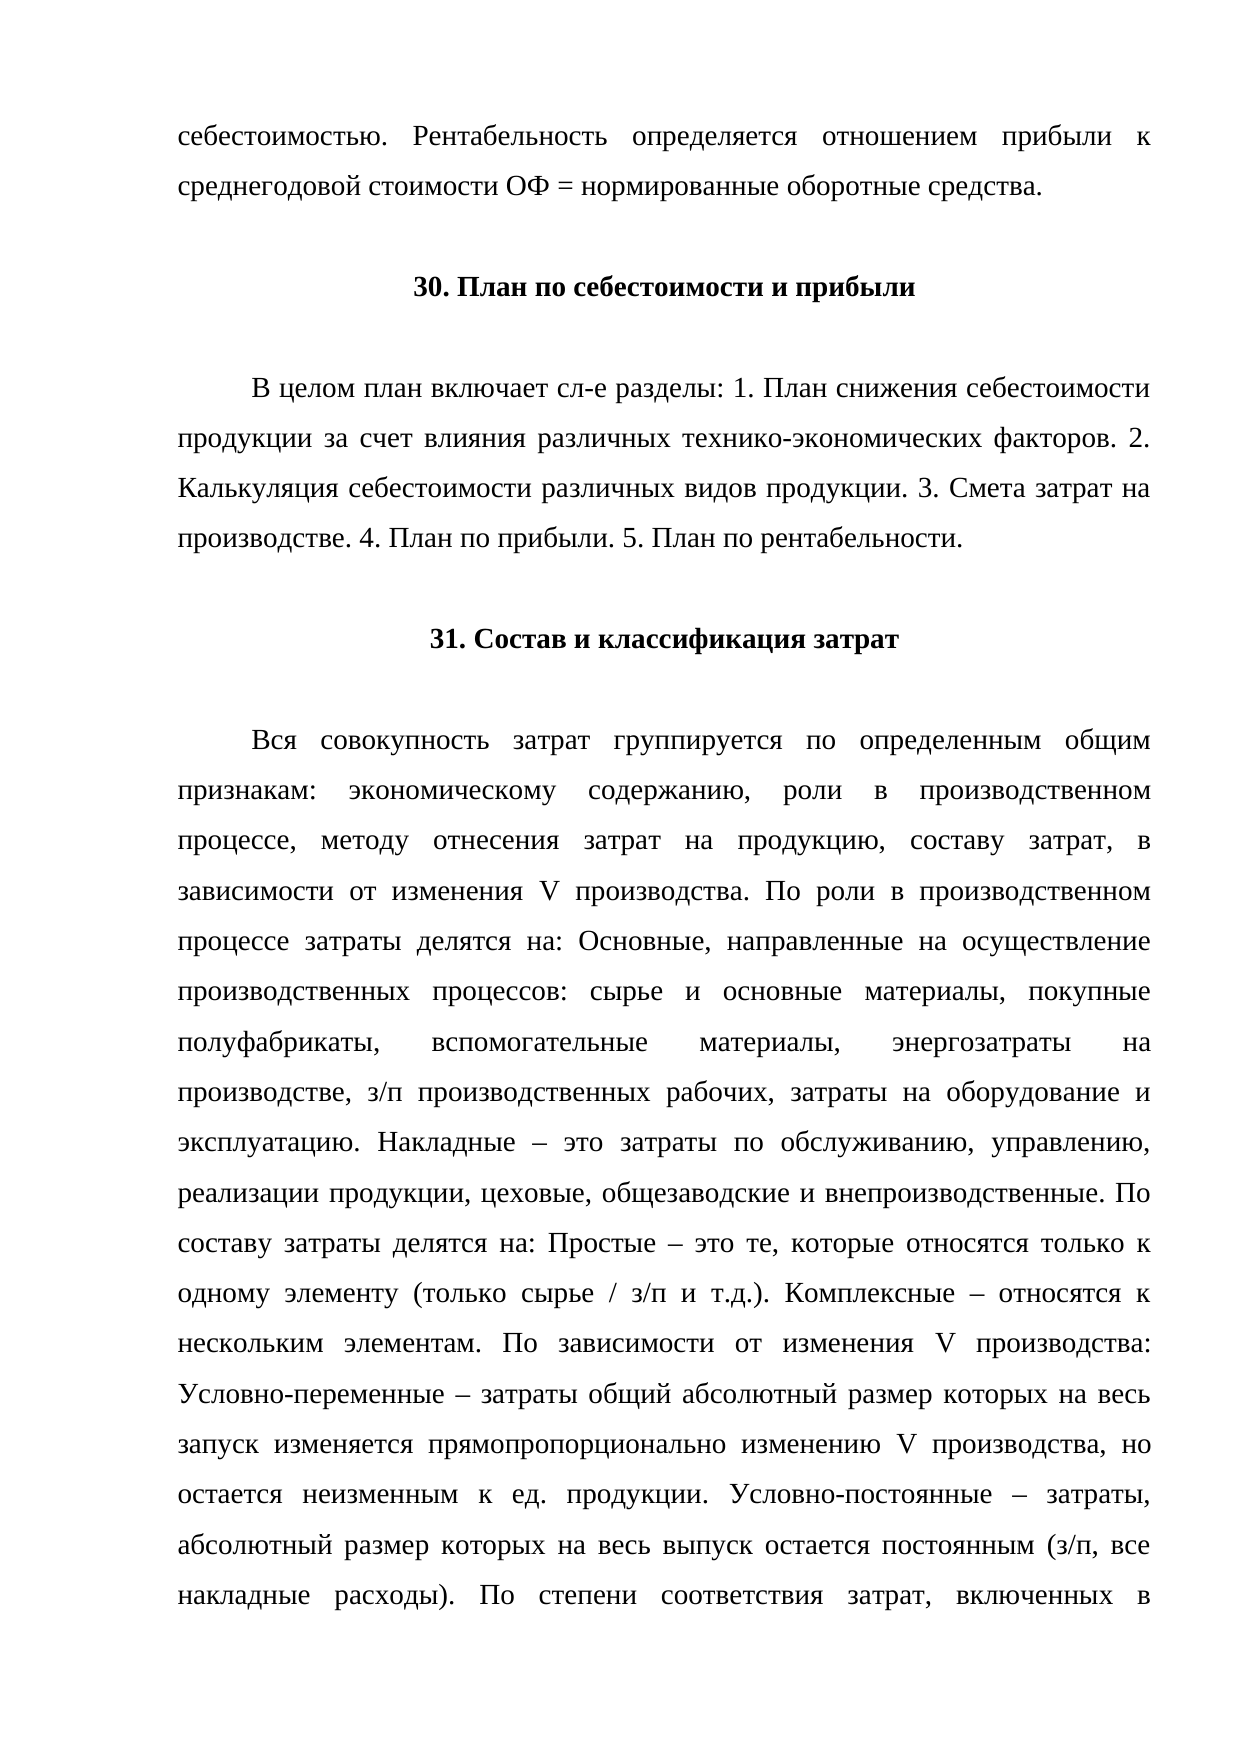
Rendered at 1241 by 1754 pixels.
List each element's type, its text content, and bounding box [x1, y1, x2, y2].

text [177, 118, 1152, 202]
text 31. Состав и классификация затрат [177, 621, 1152, 655]
text В целом план включает сл-е разделы: 1. План снижения себестоимости продукции за счет влияния различных технико-экономических факторов. 2. Калькуляция себестоимости различных видов продукции. 3. Смета затрат на производстве. 4. План по прибыли. 5. План по рентабельности. [177, 370, 1152, 554]
text 30. План по себестоимости и прибыли [177, 269, 1152, 303]
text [177, 722, 1152, 1611]
